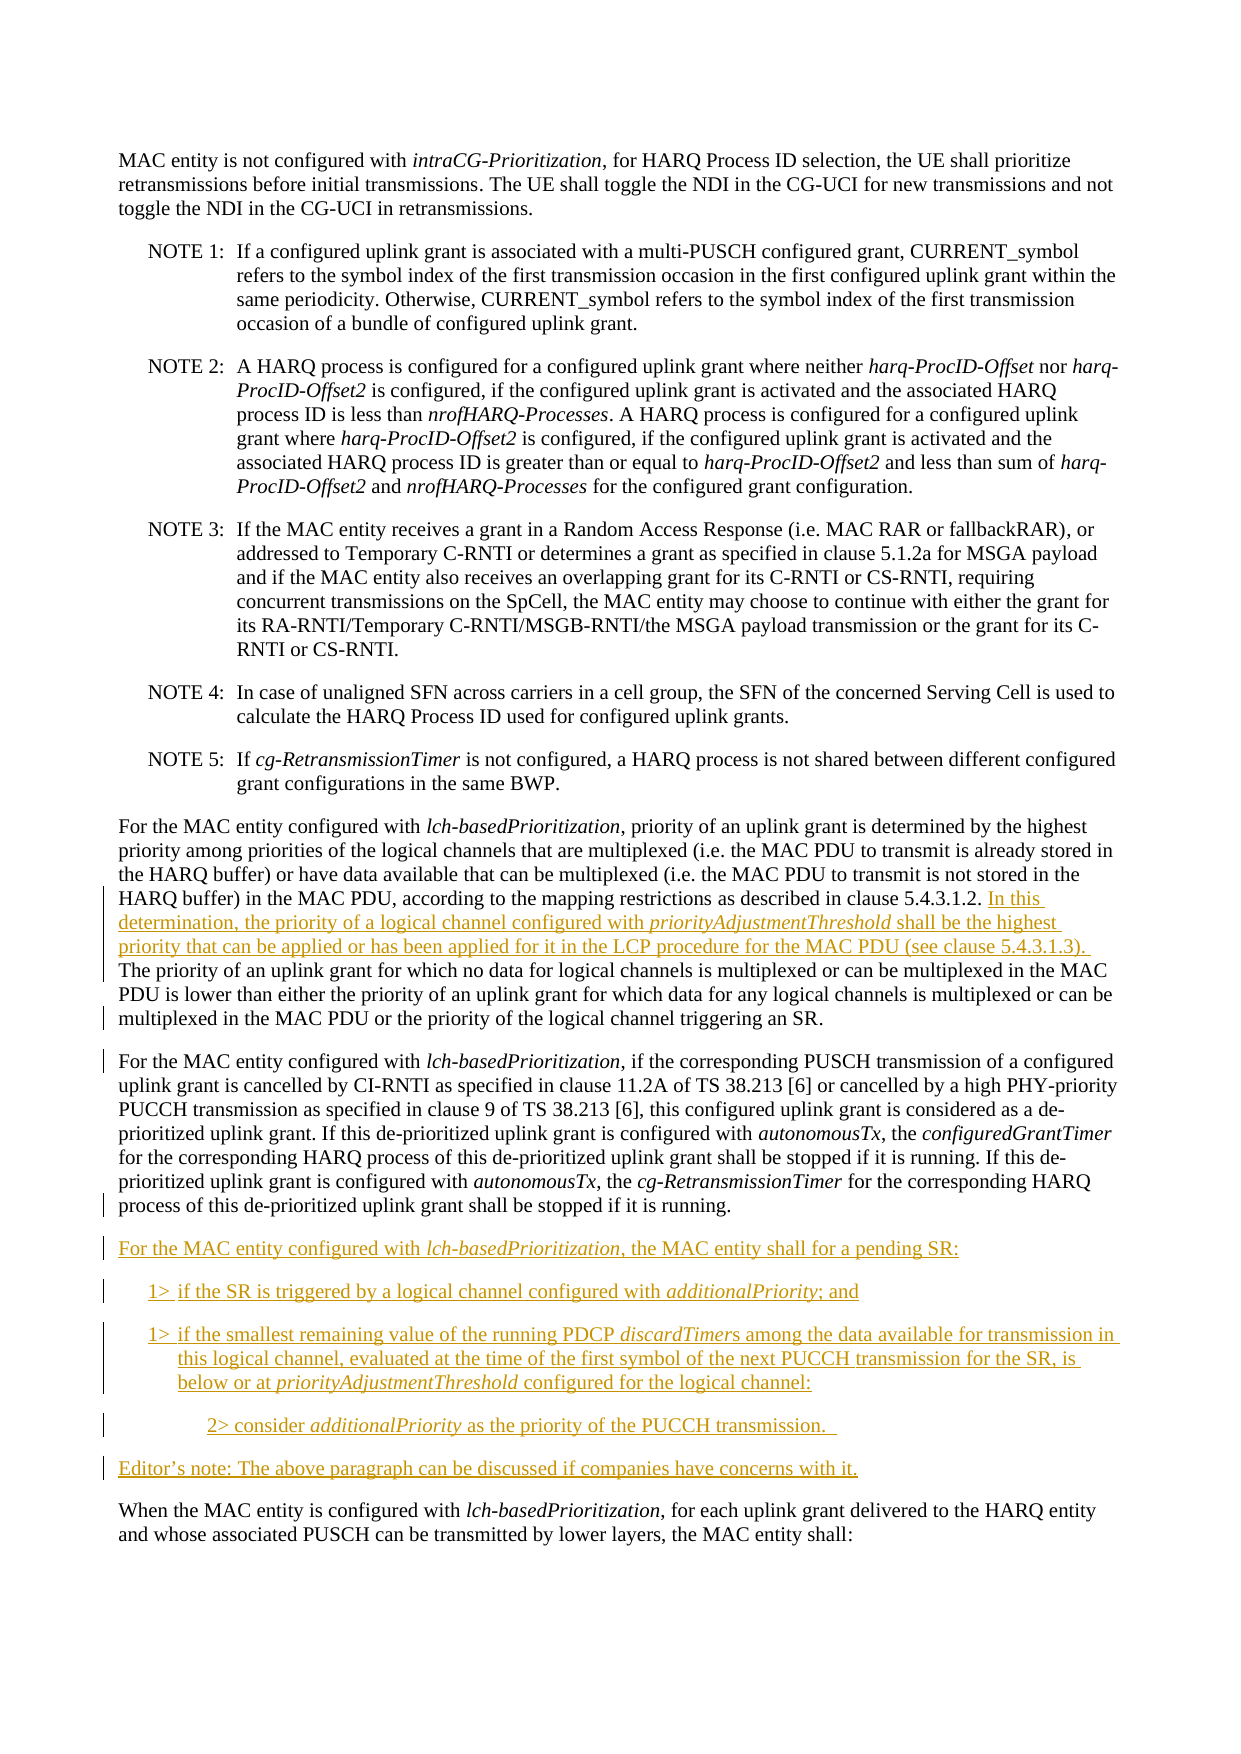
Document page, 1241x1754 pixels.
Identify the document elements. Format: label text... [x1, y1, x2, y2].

text For the MAC entity configured with lch-basedPrioritization, if the corresponding PUSCH transmission of a configured uplink grant is cancelled by CI-RNTI as specified in clause 11.2A of TS 38.213 [6] or cancelled by a high PHY-priority PUCCH transmission as specified in clause 9 of TS 38.213 [6], this configured uplink grant is considered as a de-prioritized uplink grant. If this de-prioritized uplink grant is configured with autonomousTx, the configuredGrantTimer for the corresponding HARQ process of this de-prioritized uplink grant shall be stopped if it is running. If this de-prioritized uplink grant is configured with autonomousTx, the cg-RetransmissionTimer for the corresponding HARQ process of this de-prioritized uplink grant shall be stopped if it is running. [118, 1049, 1122, 1217]
text For the MAC entity configured with lch-basedPrioritization, priority of an uplink grant is determined by the highest priority among priorities of the logical channels that are multiplexed (i.e. the MAC PDU to transmit is already stored in the HARQ buffer) or have data available that can be multiplexed (i.e. the MAC PDU to transmit is not stored in the HARQ buffer) in the MAC PDU, according to the mapping restrictions as described in clause 5.4.3.1.2. The priority of an uplink grant for which no data for logical channels is multiplexed or can be multiplexed in the MAC PDU is lower than either the priority of an uplink grant for which data for any logical channels is multiplexed or can be multiplexed in the MAC PDU or the priority of the logical channel triggering an SR. [118, 814, 1122, 1030]
text NOTE 1: If a configured uplink grant is associated with a multi-PUSCH configured grant, CURRENT_symbol refers to the symbol index of the first transmission occasion in the first configured uplink grant within the same periodicity. Otherwise, CURRENT_symbol refers to the symbol index of the first transmission occasion of a bundle of configured uplink grant. [148, 239, 1122, 335]
text NOTE 4: In case of unaligned SFN across carriers in a cell group, the SFN of the concerned Serving Cell is used to calculate the HARQ Process ID used for configured uplink grants. [148, 680, 1122, 728]
text NOTE 5: If cg-RetransmissionTimer is not configured, a HARQ process is not shared between different configured grant configurations in the same BWP. [148, 747, 1122, 795]
text NOTE 3: If the MAC entity receives a grant in a Random Access Response (i.e. MAC RAR or fallbackRAR), or addressed to Temporary C-RNTI or determines a grant as specified in clause 5.1.2a for MSGA payload and if the MAC entity also receives an overlapping grant for its C-RNTI or CS-RNTI, requiring concurrent transmissions on the SpCell, the MAC entity may choose to continue with either the grant for its RA-RNTI/Temporary C-RNTI/MSGB-RNTI/the MSGA payload transmission or the grant for its C-RNTI or CS-RNTI. [148, 517, 1122, 661]
text When the MAC entity is configured with lch-basedPrioritization, for each uplink grant delivered to the HARQ entity and whose associated PUSCH can be transmitted by lower layers, the MAC entity shall: [118, 1498, 1122, 1546]
text NOTE 2: A HARQ process is configured for a configured uplink grant where neither harq-ProcID-Offset nor harq-ProcID-Offset2 is configured, if the configured uplink grant is activated and the associated HARQ process ID is less than nrofHARQ-Processes. A HARQ process is configured for a configured uplink grant where harq-ProcID-Offset2 is configured, if the configured uplink grant is activated and the associated HARQ process ID is greater than or equal to harq-ProcID-Offset2 and less than sum of harq-ProcID-Offset2 and nrofHARQ-Processes for the configured grant configuration. [148, 354, 1122, 498]
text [118, 148, 1122, 220]
